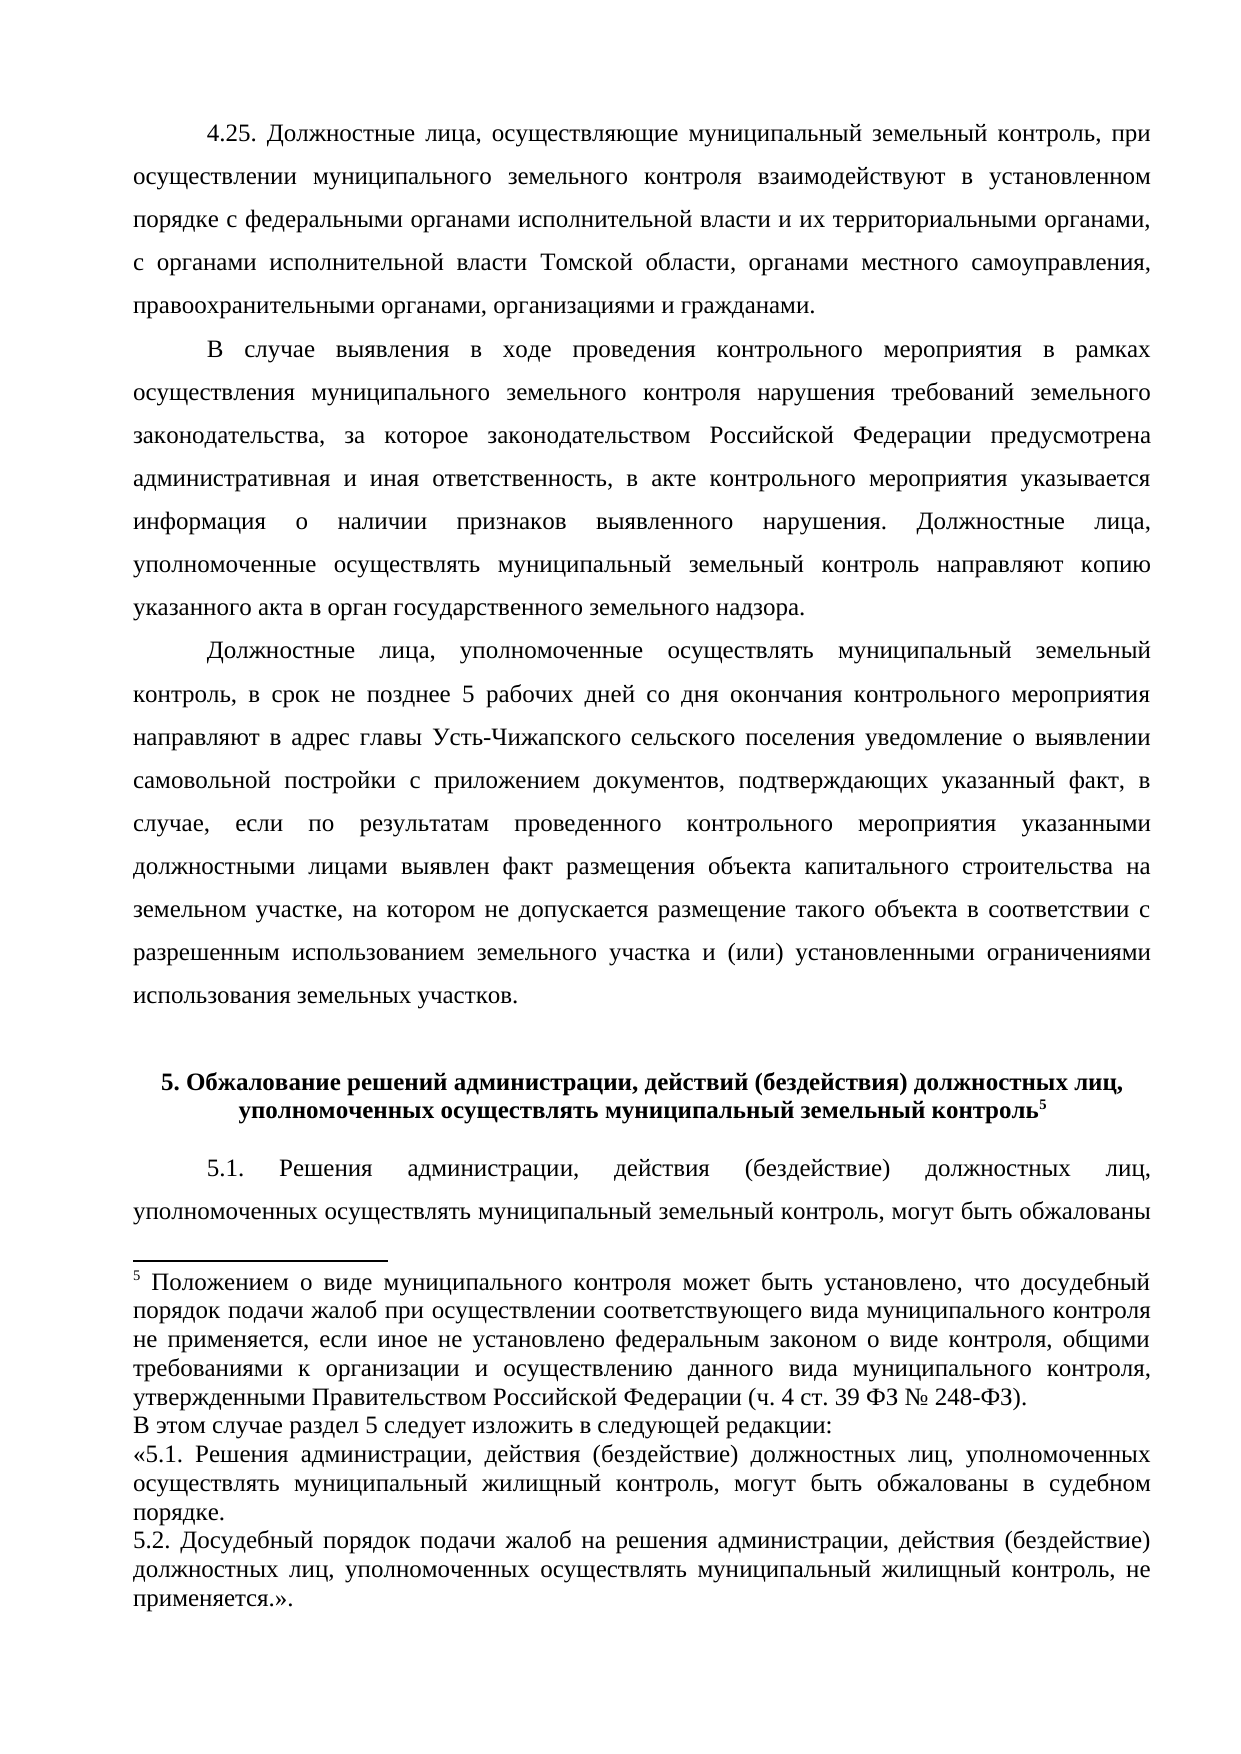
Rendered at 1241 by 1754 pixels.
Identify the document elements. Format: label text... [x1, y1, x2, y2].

text В случае выявления в ходе проведения контрольного мероприятия в рамках осуществления муниципального земельного контроля нарушения требований земельного законодательства, за которое законодательством Российской Федерации предусмотрена административная и иная ответственность, в акте контрольного мероприятия указывается информация о наличии признаков выявленного нарушения. Должностные лица, уполномоченные осуществлять муниципальный земельный контроль направляют копию указанного акта в орган государственного земельного надзора. [133, 334, 1152, 621]
text 5.1. Решения администрации, действия (бездействие) должностных лиц, уполномоченных осуществлять муниципальный земельный контроль, могут быть обжалованы в порядке, установленном главой 9 Федерального закона от 31.07.2020 № 248-ФЗ «О государственном контроле (надзоре) и муниципальном контроле в Российской Федерации». [133, 1153, 1152, 1225]
text Должностные лица, уполномоченные осуществлять муниципальный земельный контроль, в срок не позднее 5 рабочих дней со дня окончания контрольного мероприятия направляют в адрес главы Усть-Чижапского сельского поселения уведомление о выявлении самовольной постройки с приложением документов, подтверждающих указанный факт, в случае, если по результатам проведенного контрольного мероприятия указанными должностными лицами выявлен факт размещения объекта капитального строительства на земельном участке, на котором не допускается размещение такого объекта в соответствии с разрешенным использованием земельного участка и (или) установленными ограничениями использования земельных участков. [133, 636, 1152, 1009]
text 5. Обжалование решений администрации, действий (бездействия) должностных лиц, уполномоченных осуществлять муниципальный земельный контроль [133, 1067, 1152, 1124]
text 4.25. Должностные лица, осуществляющие муниципальный земельный контроль, при осуществлении муниципального земельного контроля взаимодействуют в установленном порядке с федеральными органами исполнительной власти и их территориальными органами, с органами исполнительной власти Томской области, органами местного самоуправления, правоохранительными органами, организациями и гражданами. [133, 118, 1152, 319]
